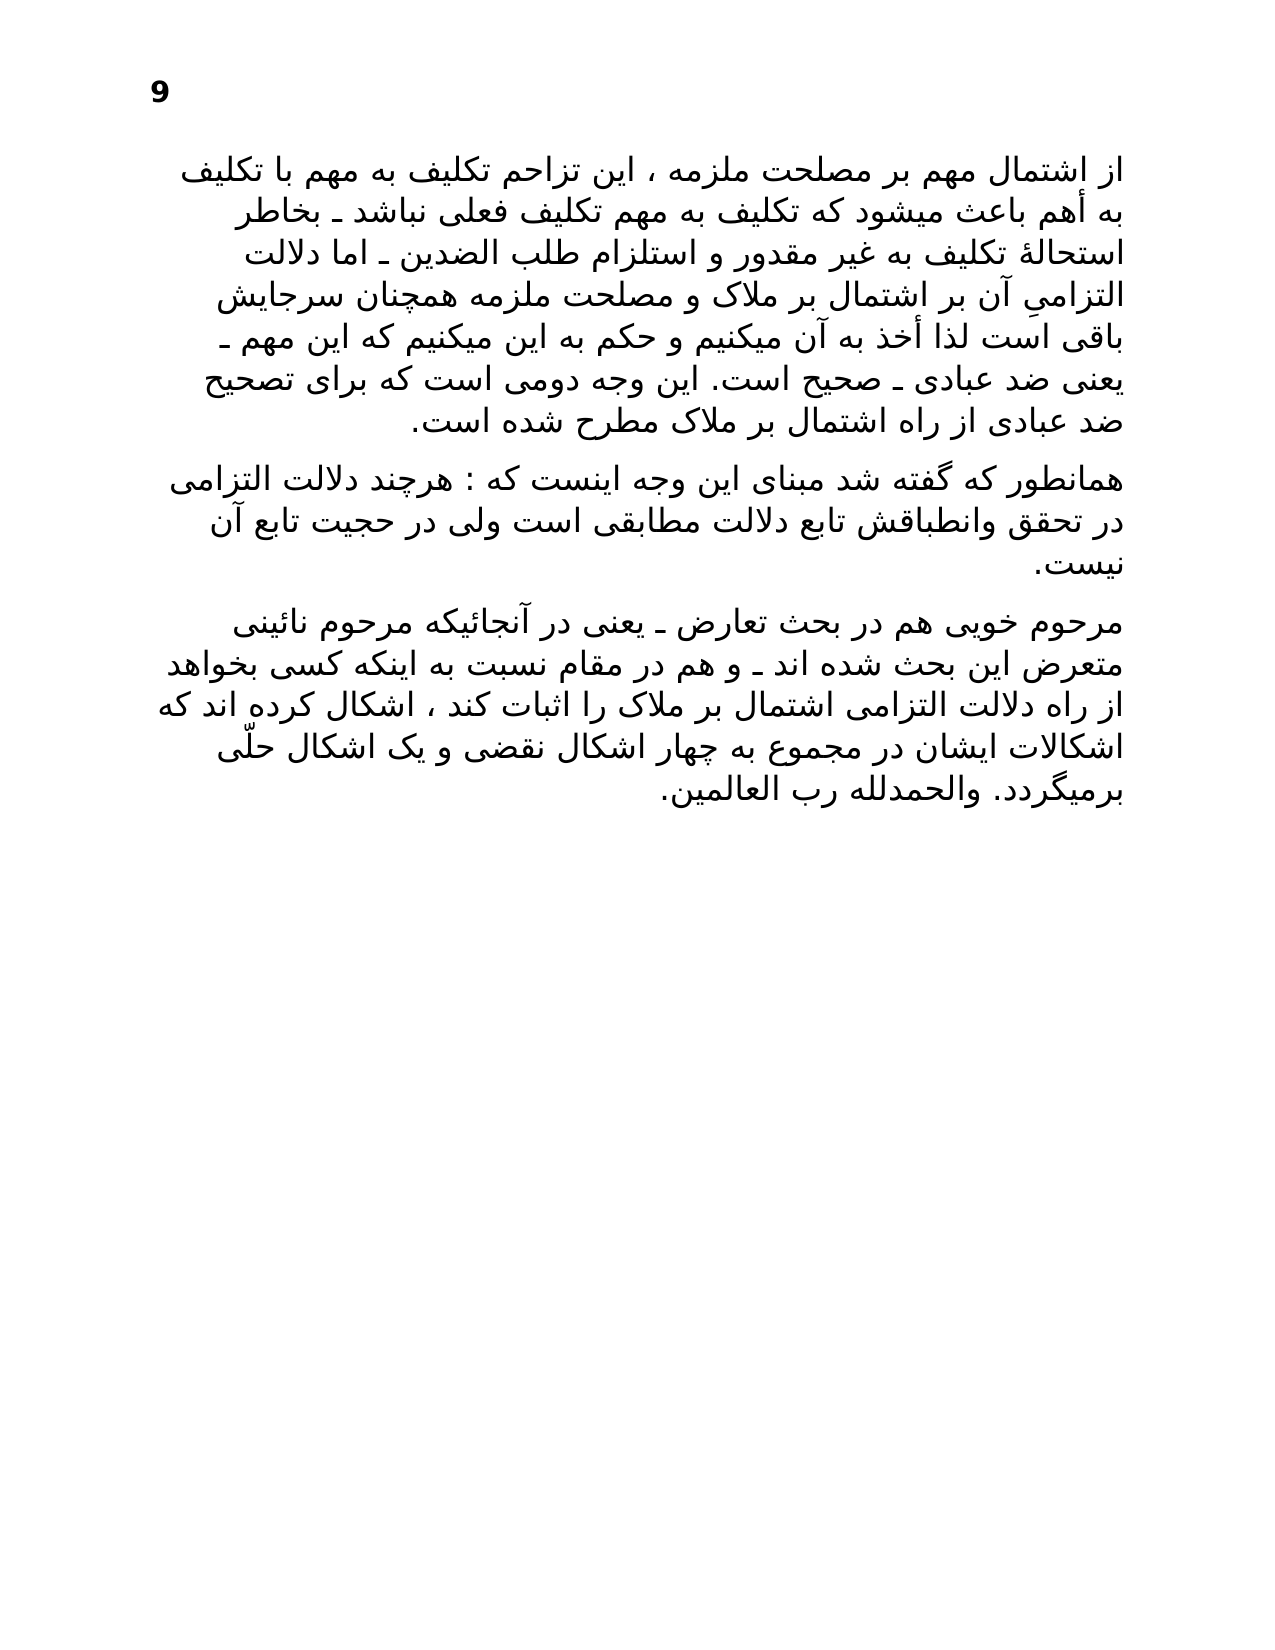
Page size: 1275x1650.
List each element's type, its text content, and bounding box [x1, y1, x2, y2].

text مرحوم خویی هم در بحث تعارض ـ یعنی در آنجائیکه مرحوم نائینی متعرض این بحث شده اند ـ و هم در مقام نسبت به اینکه کسی بخواهد از راه دلالت التزامی اشتمال بر ملاک را اثبات کند ، اشکال کرده اند که اشکالات ایشان در مجموع به چهار اشکال نقضی و یک اشکال حلّی برمیگردد. والحمدلله رب العالمین. [150, 602, 1125, 808]
text همانطور که گفته شد مبنای این وجه اینست که : هرچند دلالت التزامی در تحقق وانطباقش تابع دلالت مطابقی است ولی در حجیت تابع آن نیست. [150, 460, 1125, 582]
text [150, 150, 1125, 440]
